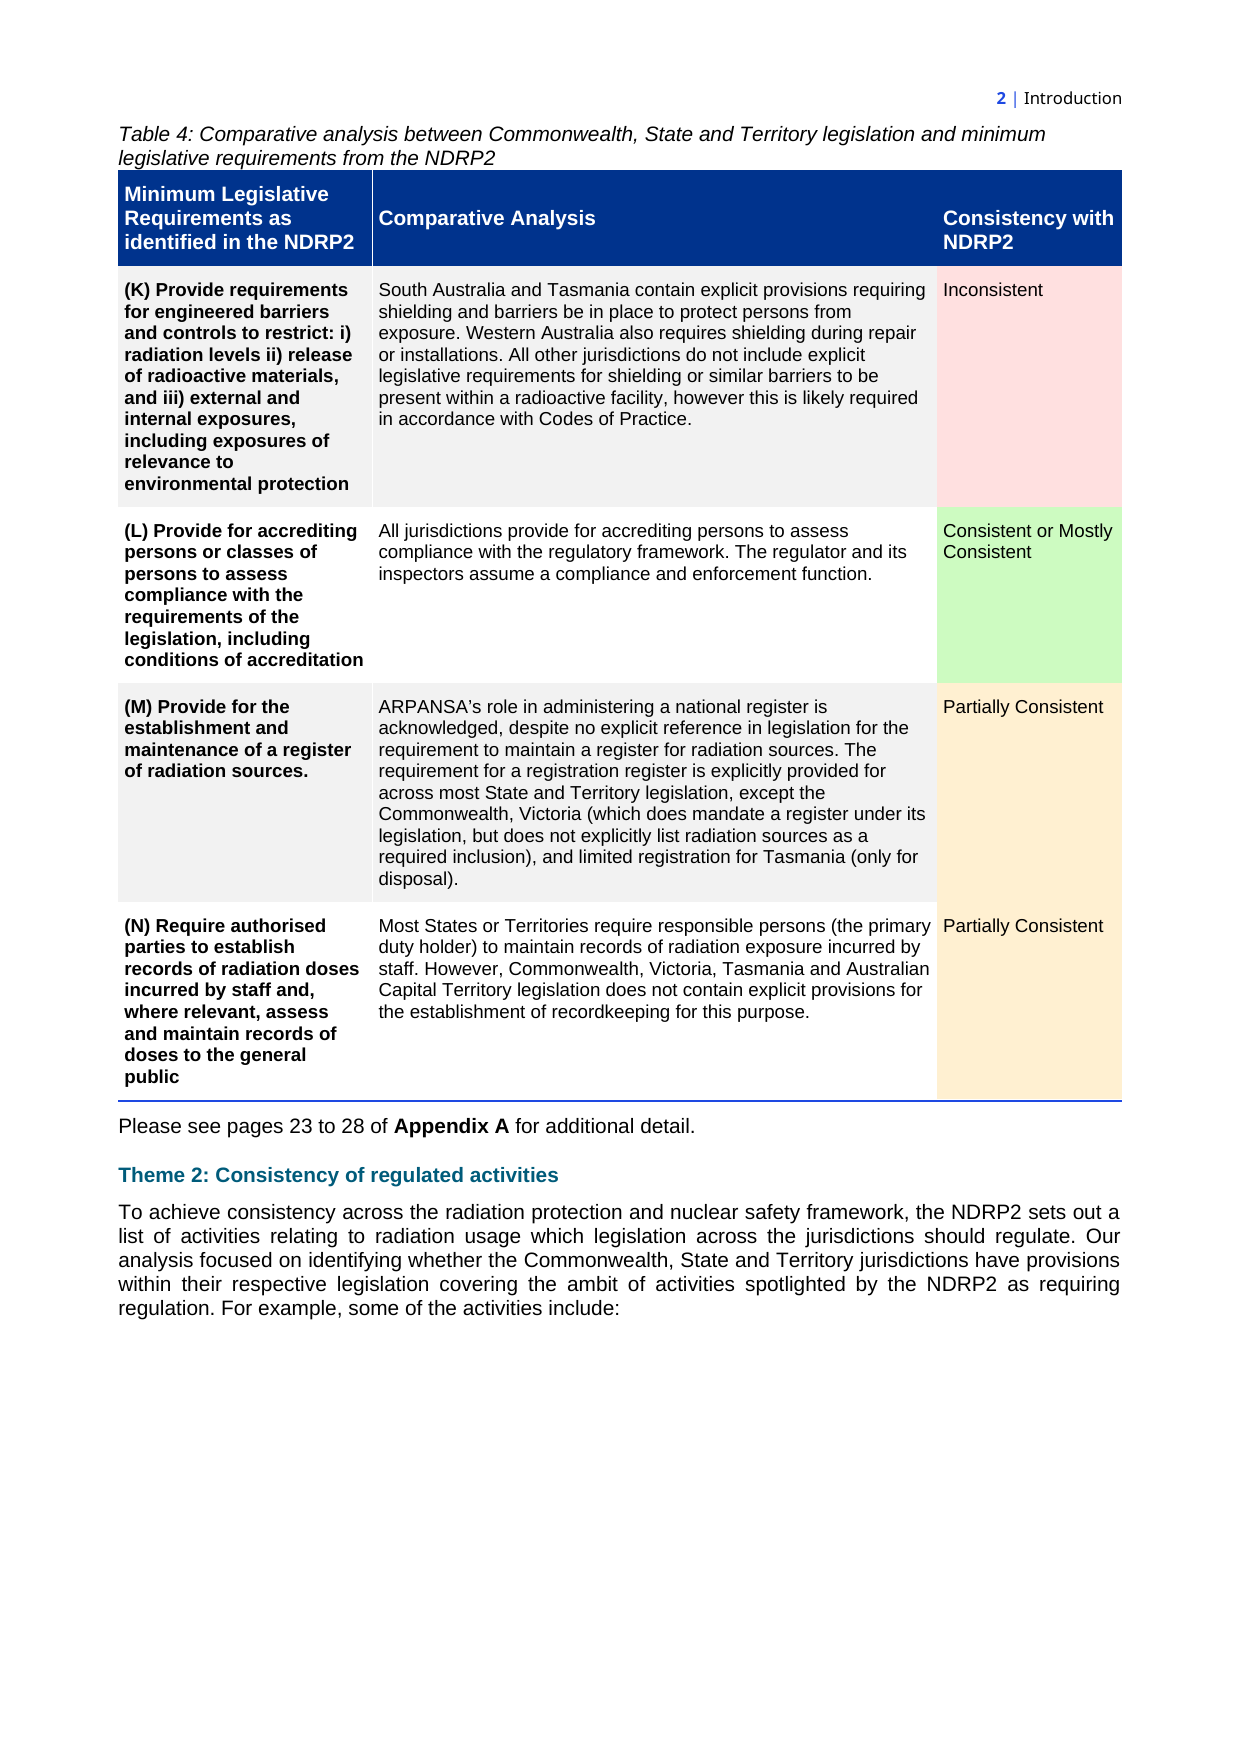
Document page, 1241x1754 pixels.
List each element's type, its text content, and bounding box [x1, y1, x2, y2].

table_cell ARPANSA’s role in administering a national register is acknowledged, despite no explicit reference in legislation for the requirement to maintain a register for radiation sources. The requirement for a registration register is explicitly provided for across most State and Territory legislation, except the Commonwealth, Victoria (which does mandate a register under its legislation, but does not explicitly list radiation sources as a required inclusion), and limited registration for Tasmania (only for disposal). [373, 683, 937, 902]
text To achieve consistency across the radiation protection and nuclear safety framework, the NDRP2 sets out a list of activities relating to radiation usage which legislation across the jurisdictions should regulate. Our analysis focused on identifying whether the Commonwealth, State and Territory jurisdictions have provisions within their respective legislation covering the ambit of activities spotlighted by the NDRP2 as requiring regulation. For example, some of the activities include: [118, 1199, 1122, 1319]
table_cell Consistent or Mostly Consistent [937, 507, 1122, 683]
table_cell (N) Require authorised parties to establish records of radiation doses incurred by staff and, where relevant, assess and maintain records of doses to the general public [118, 902, 372, 1099]
table_cell (M) Provide for the establishment and maintenance of a register of radiation sources. [118, 683, 372, 902]
subtitle Theme 2: Consistency of regulated activities [118, 1163, 1122, 1187]
text Please see pages 23 to 28 of Appendix A for additional detail. [118, 1114, 1122, 1138]
table_cell Partially Consistent [937, 683, 1122, 902]
table_cell Partially Consistent [937, 902, 1122, 1099]
table_header Comparative Analysis [373, 170, 937, 266]
table_header Minimum Legislative Requirements as identified in the NDRP2 [118, 170, 372, 266]
table_cell (L) Provide for accrediting persons or classes of persons to assess compliance with the requirements of the legislation, including conditions of accreditation [118, 507, 372, 683]
table_header Consistency with NDRP2 [937, 170, 1122, 266]
table_cell South Australia and Tasmania contain explicit provisions requiring shielding and barriers be in place to protect persons from exposure. Western Australia also requires shielding during repair or installations. All other jurisdictions do not include explicit legislative requirements for shielding or similar barriers to be present within a radioactive facility, however this is likely required in accordance with Codes of Practice. [373, 266, 937, 507]
table_cell All jurisdictions provide for accrediting persons to assess compliance with the regulatory framework. The regulator and its inspectors assume a compliance and enforcement function. [373, 507, 937, 683]
table_cell (K) Provide requirements for engineered barriers and controls to restrict: i) radiation levels ii) release of radioactive materials, and iii) external and internal exposures, including exposures of relevance to environmental protection [118, 266, 372, 507]
text Table 4: Comparative analysis between Commonwealth, State and Territory legislation and minimum legislative requirements from the NDRP2 [118, 122, 1122, 169]
table_cell Most States or Territories require responsible persons (the primary duty holder) to maintain records of radiation exposure incurred by staff. However, Commonwealth, Victoria, Tasmania and Australian Capital Territory legislation does not contain explicit provisions for the establishment of recordkeeping for this purpose. [373, 902, 937, 1099]
table_cell Inconsistent [937, 266, 1122, 507]
